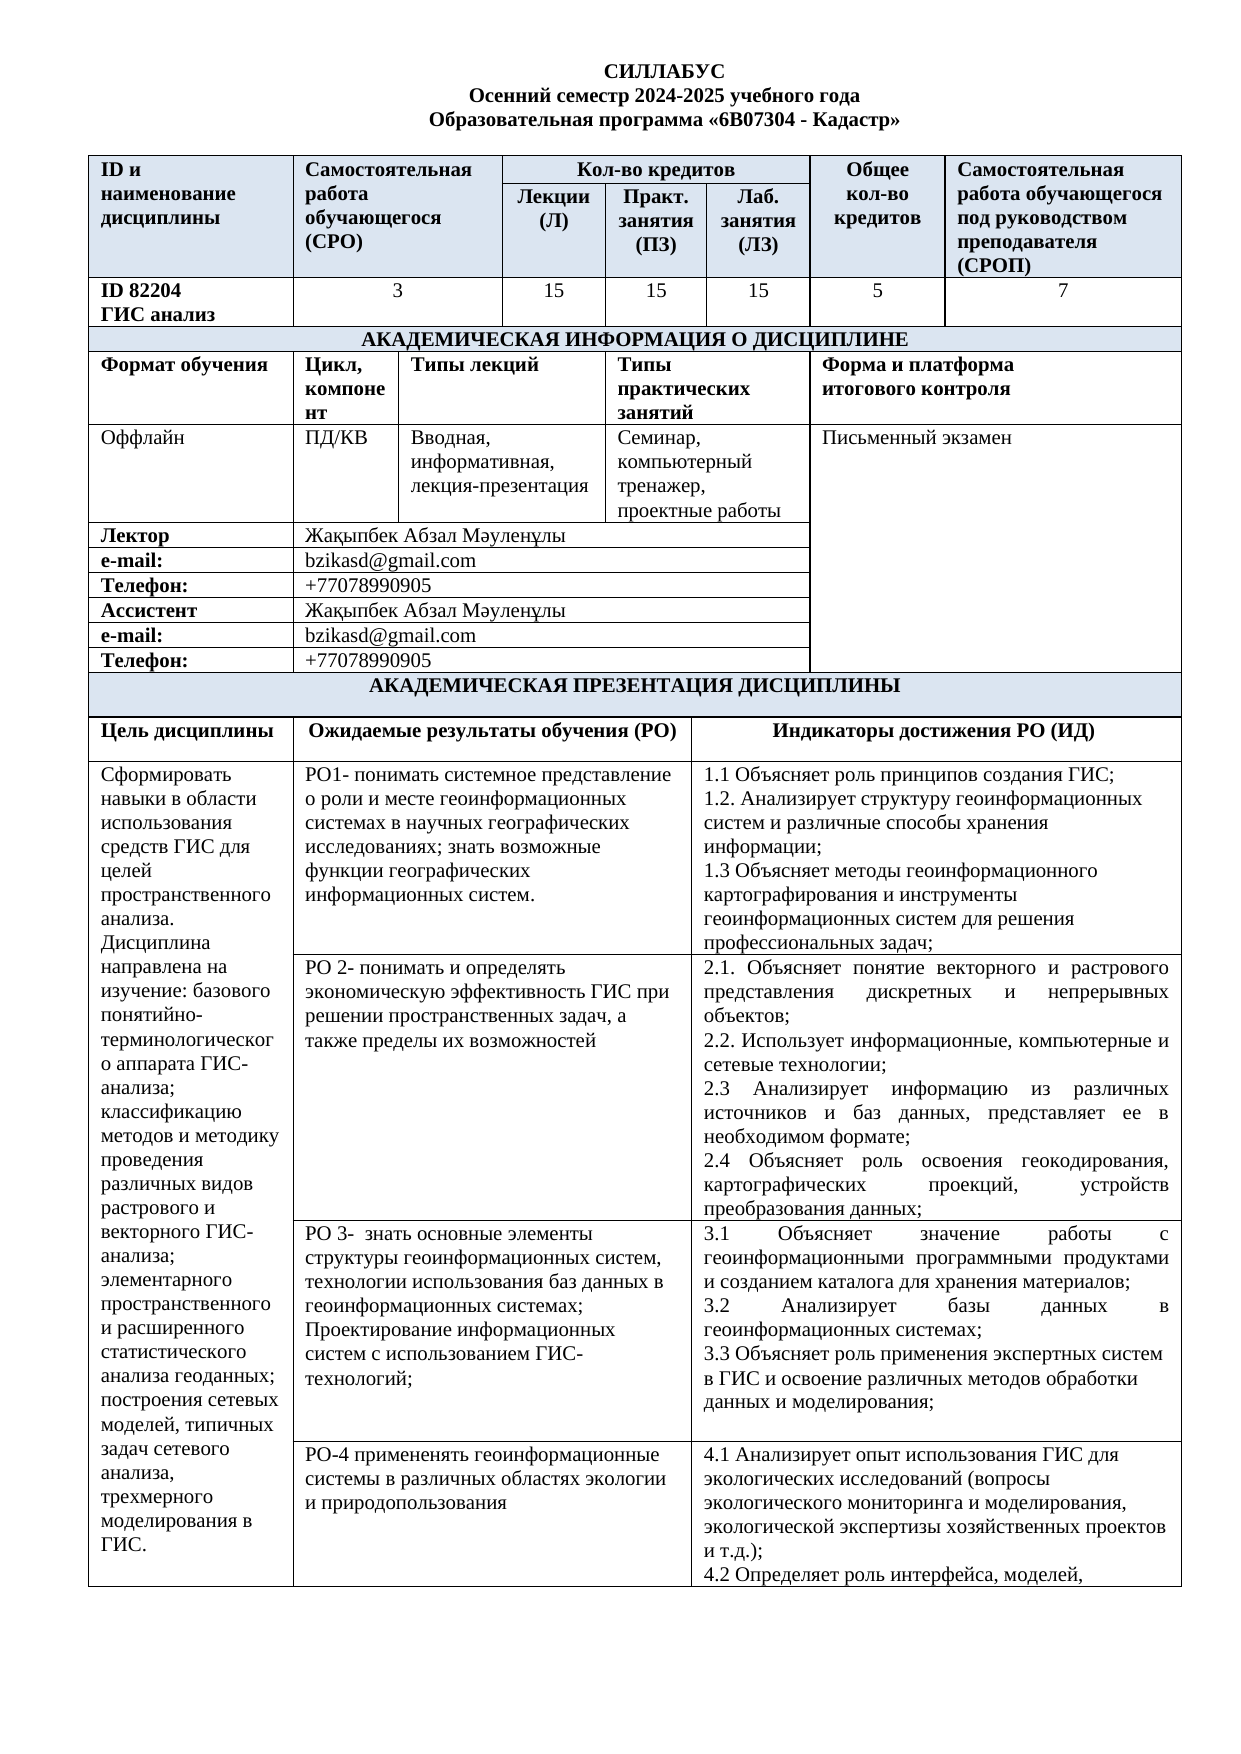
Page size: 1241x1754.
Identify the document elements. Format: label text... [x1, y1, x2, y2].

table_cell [294, 1442, 691, 1586]
table_cell Телефон: [89, 573, 293, 597]
table_cell Семинар, компьютерный тренажер, проектные работы [606, 425, 809, 522]
table_cell Цель дисциплины [89, 718, 293, 761]
table_cell Цикл, компонент [294, 352, 398, 424]
table_header Самостоятельная работа обучающегося (СРО) [294, 156, 502, 277]
table_cell Телефон: [89, 648, 293, 672]
table_cell Лектор [89, 523, 293, 547]
table_cell e-mail: [89, 623, 293, 647]
table_cell 15 [606, 278, 706, 326]
table_cell 15 [707, 278, 809, 326]
table_cell Формат обучения [89, 352, 293, 424]
table_header ID и наименование дисциплины [89, 156, 293, 277]
table_cell 3.1 Объясняет значение работы с геоинформационными программными продуктами и созданием каталога для хранения материалов; 3.2 Анализирует базы данных в геоинформационных системах; 3.3 Объясняет роль применения экспертных систем в ГИС и освоение различных методов обработки данных и моделирования; [692, 1221, 1181, 1441]
table_cell Жақыпбек Абзал Мәуленұлы [294, 523, 809, 547]
table_cell РО1- понимать системное представление о роли и месте геоинформационных системах в научных географических исследованиях; знать возможные функции географических информационных систем. [294, 762, 691, 954]
table_cell РО 3- знать основные элементы структуры геоинформационных систем, технологии использования баз данных в геоинформационных системах; Проектирование информационных систем с использованием ГИС-технологий; [294, 1221, 691, 1441]
table_cell 5 [811, 278, 944, 326]
table_cell ID 82204 ГИС анализ [89, 278, 293, 326]
table_cell Лаб. занятия (ЛЗ) [707, 184, 809, 277]
table_cell РО 2- понимать и определять экономическую эффективность ГИС при решении пространственных задач, а также пределы их возможностей [294, 955, 691, 1220]
text Осенний семестр 2024-2025 учебного года [177, 83, 1152, 107]
table_cell bzikasd@gmail.com [294, 623, 809, 647]
table_cell bzikasd@gmail.com [294, 548, 809, 572]
table_header Кол-во кредитов [503, 156, 809, 183]
table_cell АКАДЕМИЧЕСКАЯ ИНФОРМАЦИЯ О ДИСЦИПЛИНЕ [89, 327, 1181, 351]
table_cell Индикаторы достижения РО (ИД) [692, 718, 1181, 761]
table_cell Сформировать навыки в области использования средств ГИС для целей пространственного анализа. Дисциплина направлена на изучение: базового понятийно-терминологического аппарата ГИС-анализа; классификацию методов и методику проведения различных видов растрового и векторного ГИС-анализа; элементарного пространственного и расширенного статистического анализа геоданных; построения сетевых моделей, типичных задач сетевого анализа, трехмерного моделирования в ГИС. [89, 762, 293, 1586]
table_cell Типы практических занятий [606, 352, 809, 424]
table_cell 3 [294, 278, 502, 326]
table_cell 7 [946, 278, 1181, 326]
table_cell e-mail: [89, 548, 293, 572]
table_cell Оффлайн [89, 425, 293, 522]
table_header Общее кол-во кредитов [811, 156, 944, 277]
table_cell Жақыпбек Абзал Мәуленұлы [294, 598, 809, 622]
table_cell +77078990905 [294, 573, 809, 597]
table_cell 15 [503, 278, 605, 326]
table_cell Вводная, информативная, лекция-презентация [399, 425, 605, 522]
text СИЛЛАБУС [177, 59, 1152, 83]
table_cell Типы лекций [399, 352, 605, 424]
text Образовательная программа «6B07304 - Кадастр» [177, 107, 1152, 131]
table_cell +77078990905 [294, 648, 809, 672]
table_cell АКАДЕМИЧЕСКАЯ ПРЕЗЕНТАЦИЯ ДИСЦИПЛИНЫ [89, 673, 1181, 716]
table_cell Письменный экзамен [811, 425, 1181, 672]
table_cell Ожидаемые результаты обучения (РО) [294, 718, 691, 761]
table_cell Лекции (Л) [503, 184, 605, 277]
table_cell Практ. занятия (ПЗ) [606, 184, 706, 277]
table_cell 1.1 Объясняет роль принципов создания ГИС; 1.2. Анализирует структуру геоинформационных систем и различные способы хранения информации; 1.3 Объясняет методы геоинформационного картографирования и инструменты геоинформационных систем для решения профессиональных задач; [692, 762, 1181, 954]
table_cell ПД/КВ [294, 425, 398, 522]
table_cell 2.1. Объясняет понятие векторного и растрового представления дискретных и непрерывных объектов; 2.2. Использует информационные, компьютерные и сетевые технологии; 2.3 Анализирует информацию из различных источников и баз данных, представляет ее в необходимом формате; 2.4 Объясняет роль освоения геокодирования, картографических проекций, устройств преобразования данных; [692, 955, 1181, 1220]
table_header Самостоятельная работа обучающегося под руководством преподавателя (СРОП) [946, 156, 1181, 277]
table_cell Форма и платформа итогового контроля [811, 352, 1181, 424]
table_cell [692, 1442, 1181, 1586]
table_cell Ассистент [89, 598, 293, 622]
